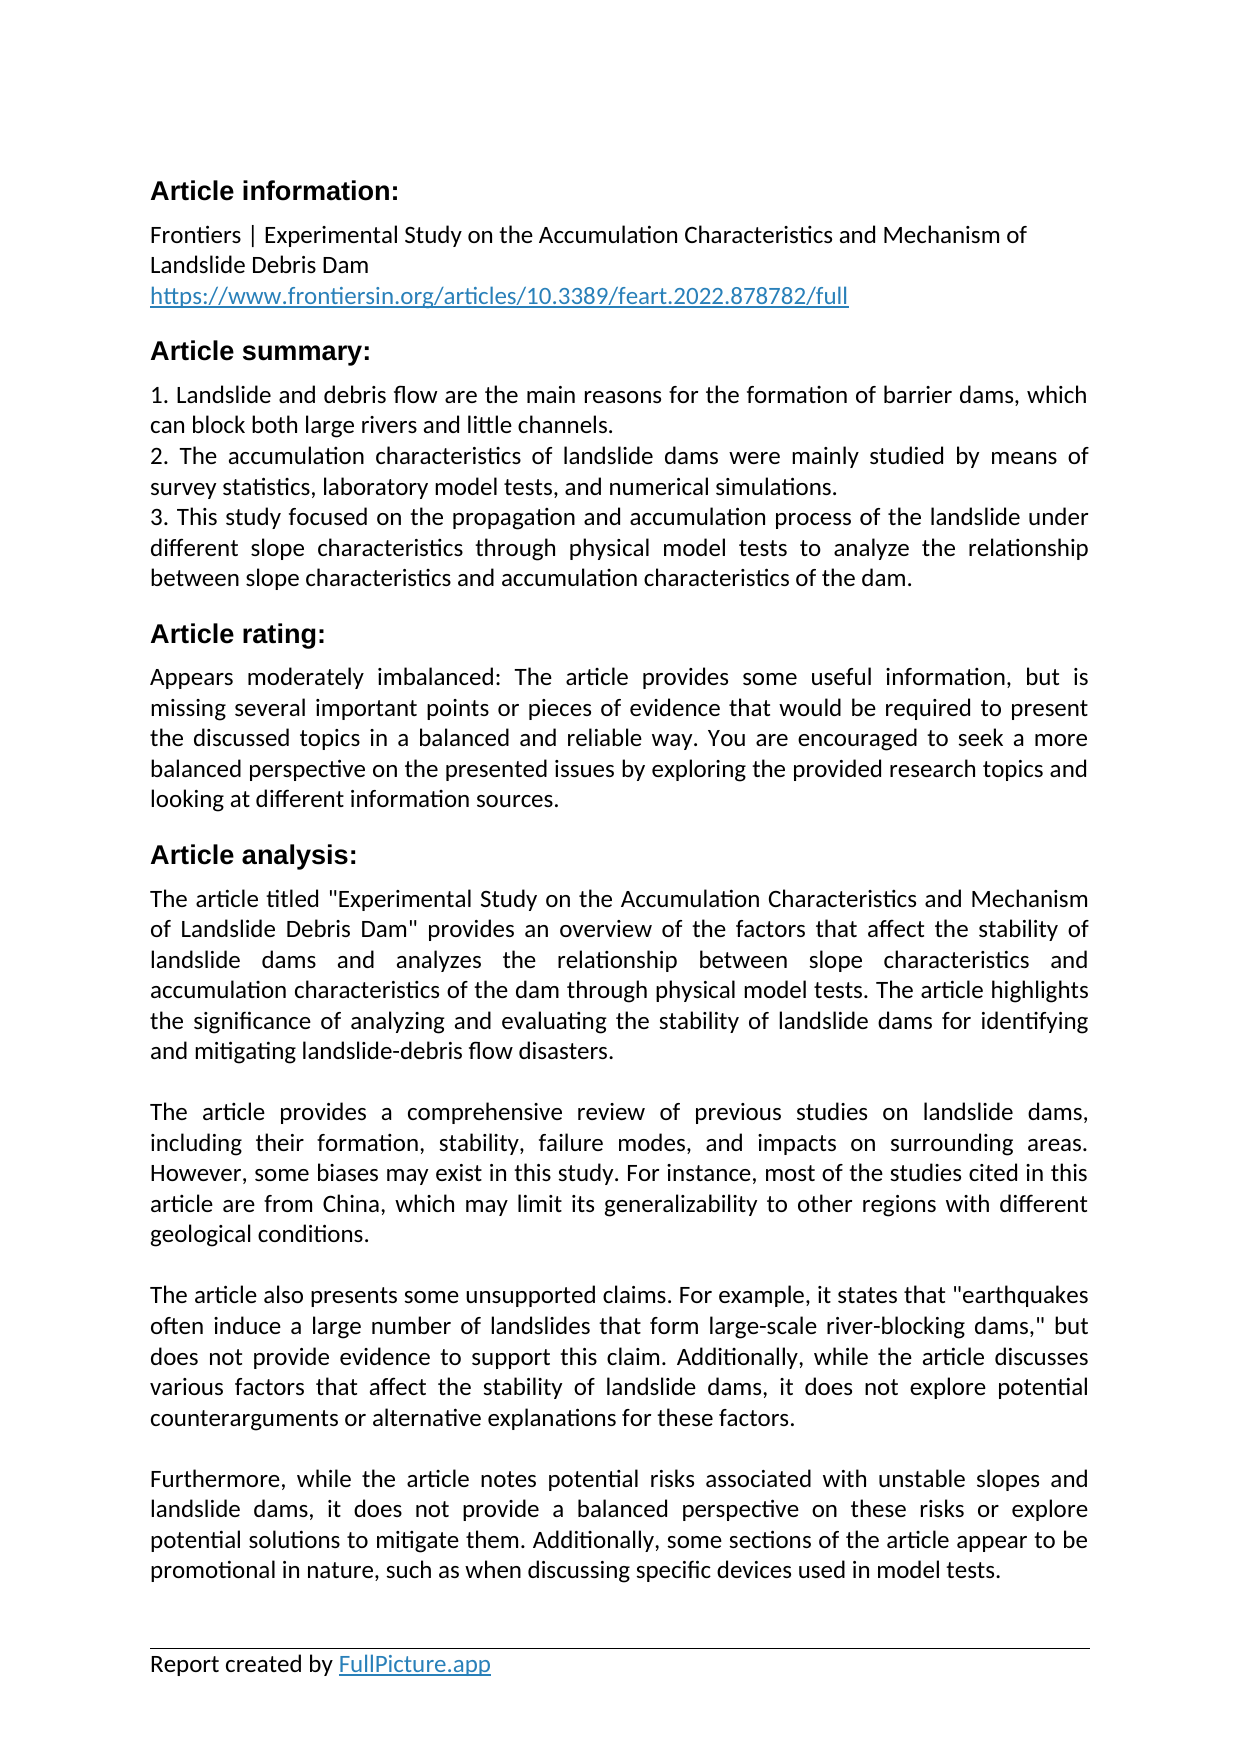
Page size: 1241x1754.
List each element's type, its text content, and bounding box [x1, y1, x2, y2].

subtitle Article information: [150, 175, 1090, 206]
subtitle Article summary: [150, 335, 1090, 367]
text The article provides a comprehensive review of previous studies on landslide dams, including their formation, stability, failure modes, and impacts on surrounding areas. However, some biases may exist in this study. For instance, most of the studies cited in this article are from China, which may limit its generalizability to other regions with different geological conditions. [150, 1096, 1090, 1249]
text 1. Landslide and debris flow are the main reasons for the formation of barrier dams, which can block both large rivers and little channels. [150, 379, 1090, 440]
text The article also presents some unsupported claims. For example, it states that "earthquakes often induce a large number of landslides that form large-scale river-blocking dams," but does not provide evidence to support this claim. Additionally, while the article discusses various factors that affect the stability of landslide dams, it does not explore potential counterarguments or alternative explanations for these factors. [150, 1279, 1090, 1432]
text The article titled "Experimental Study on the Accumulation Characteristics and Mechanism of Landslide Debris Dam" provides an overview of the factors that affect the stability of landslide dams and analyzes the relationship between slope characteristics and accumulation characteristics of the dam through physical model tests. The article highlights the significance of analyzing and evaluating the stability of landslide dams for identifying and mitigating landslide-debris flow disasters. [150, 883, 1090, 1066]
text Furthermore, while the article notes potential risks associated with unstable slopes and landslide dams, it does not provide a balanced perspective on these risks or explore potential solutions to mitigate them. Additionally, some sections of the article appear to be promotional in nature, such as when discussing specific devices used in model tests. [150, 1463, 1090, 1585]
subtitle Article rating: [150, 618, 1090, 649]
text 2. The accumulation characteristics of landslide dams were mainly studied by means of survey statistics, laboratory model tests, and numerical simulations. [150, 440, 1090, 501]
text Frontiers | Experimental Study on the Accumulation Characteristics and Mechanism of Landslide Debris Damhttps://www.frontiersin.org/articles/10.3389/feart.2022.878782/full [150, 219, 1090, 310]
subtitle Article analysis: [150, 839, 1090, 870]
text 3. This study focused on the propagation and accumulation process of the landslide under different slope characteristics through physical model tests to analyze the relationship between slope characteristics and accumulation characteristics of the dam. [150, 501, 1090, 593]
text Appears moderately imbalanced: The article provides some useful information, but is missing several important points or pieces of evidence that would be required to present the discussed topics in a balanced and reliable way. You are encouraged to seek a more balanced perspective on the presented issues by exploring the provided research topics and looking at different information sources. [150, 661, 1090, 814]
